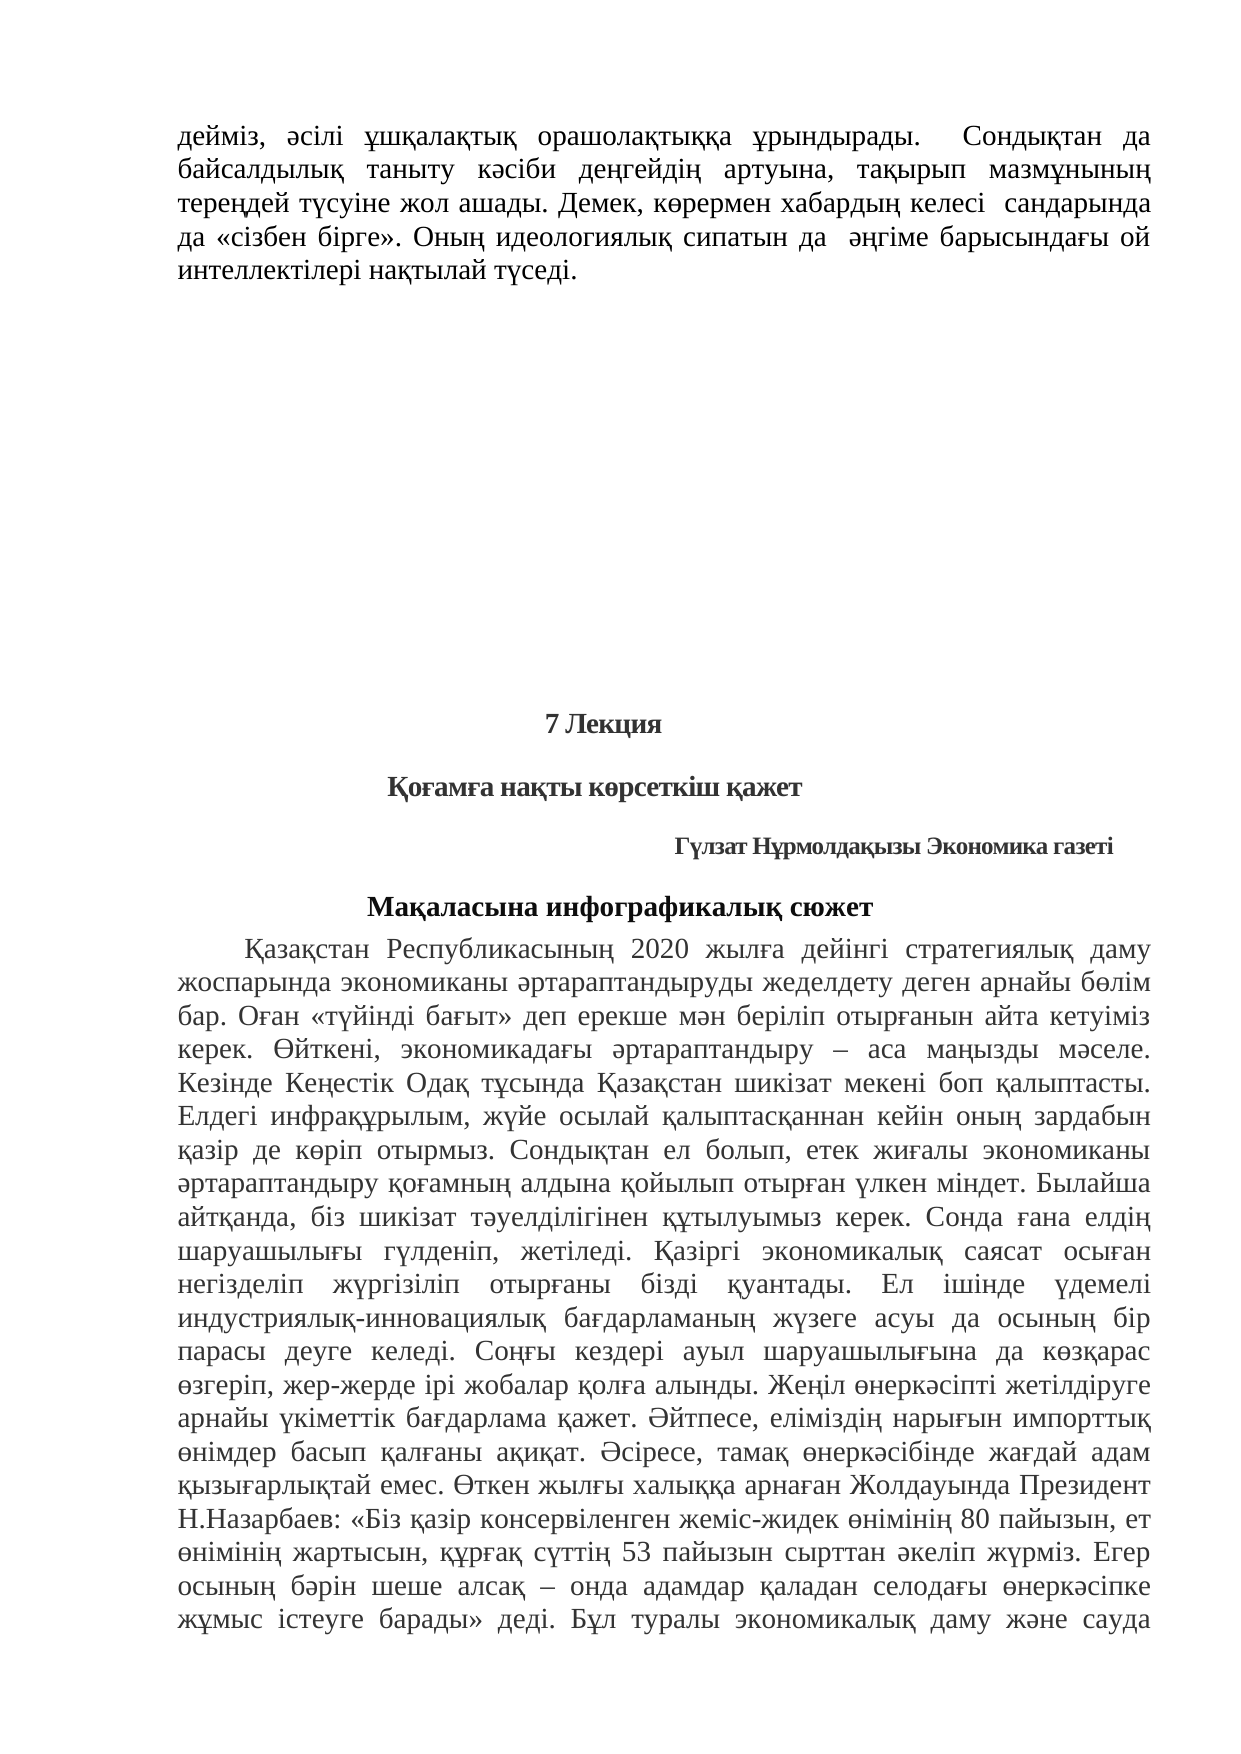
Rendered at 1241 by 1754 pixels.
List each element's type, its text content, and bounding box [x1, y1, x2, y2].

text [177, 118, 1152, 286]
text Гүлзат Нұрмолдақызы Экономика газеті [177, 831, 1152, 860]
text 7 Лекция [177, 706, 1152, 739]
text Мақаласына инфографикалық сюжет [177, 889, 1152, 923]
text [177, 931, 1152, 1635]
text Қоғамға нақты көрсеткіш қажет [177, 769, 1152, 802]
